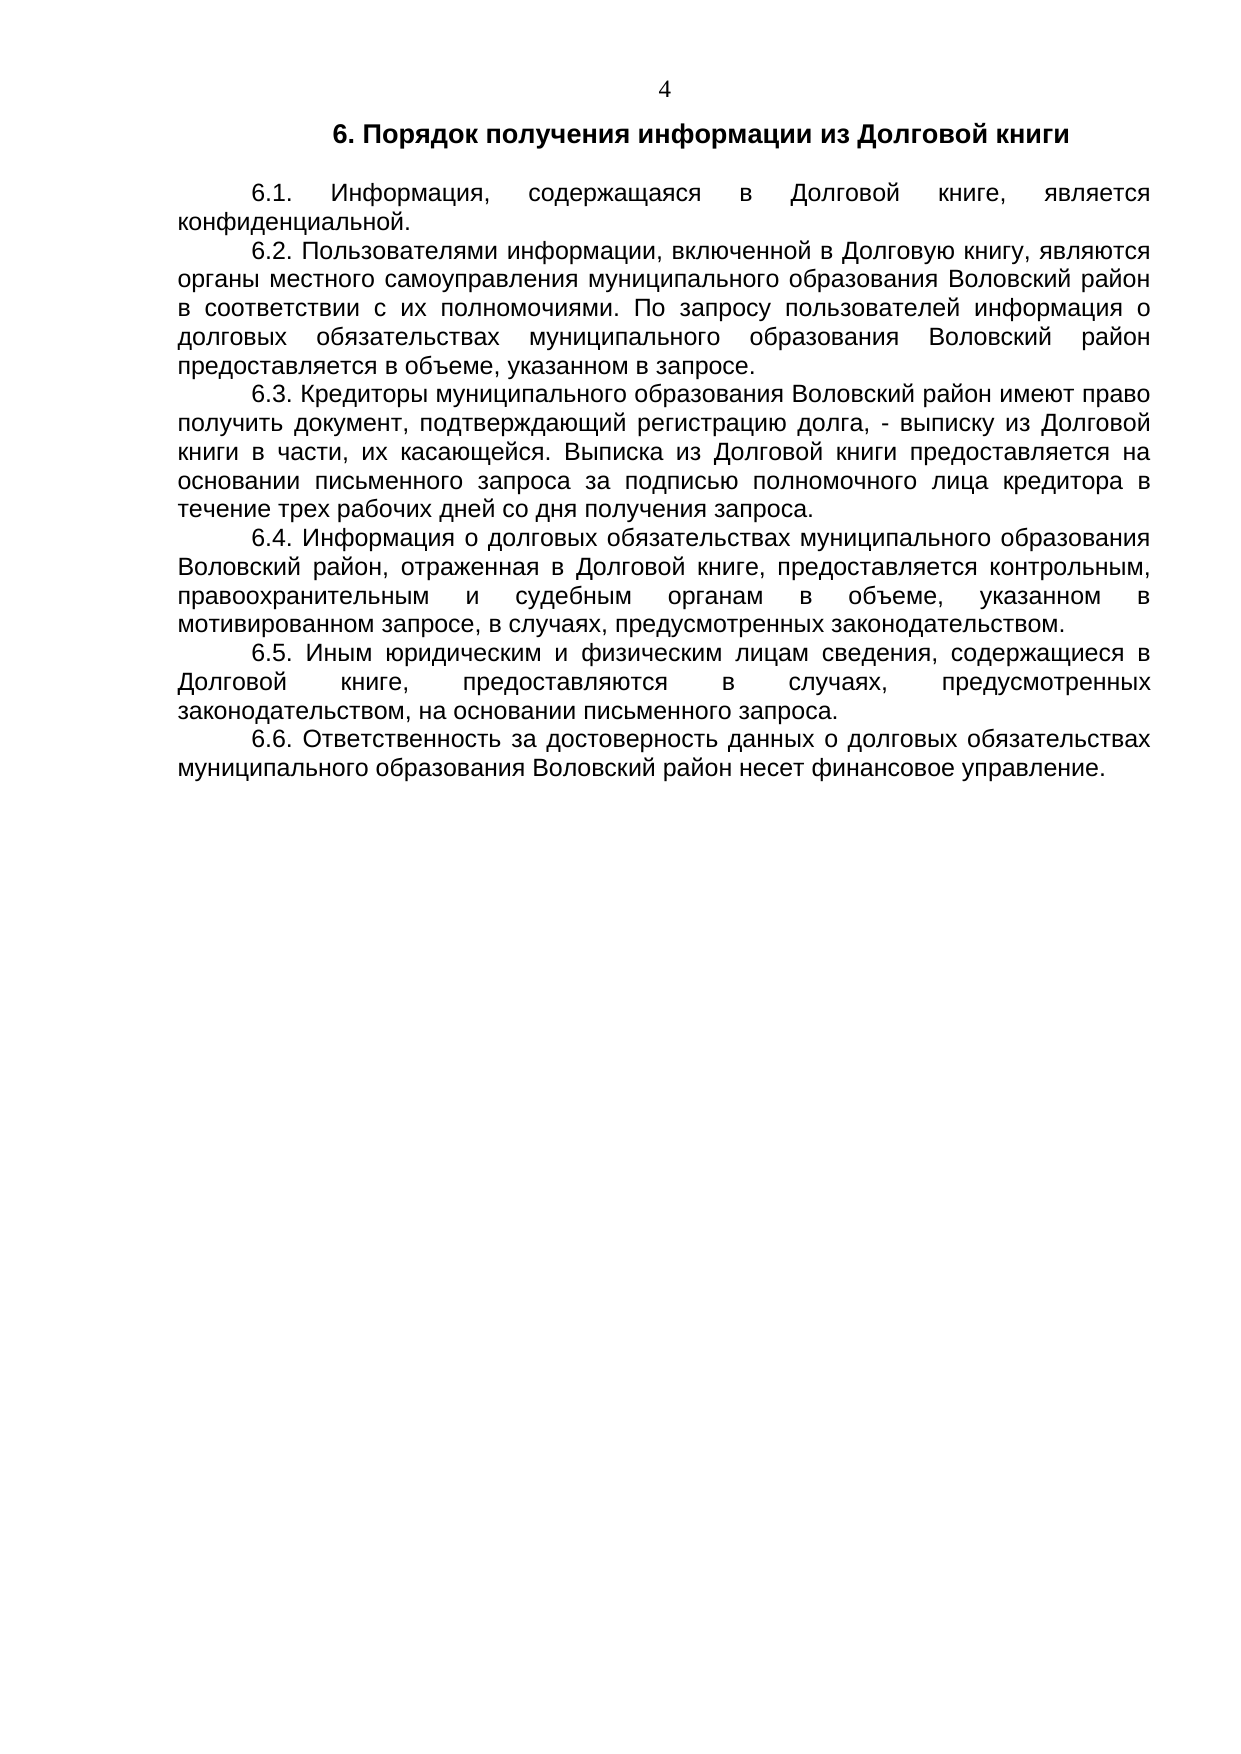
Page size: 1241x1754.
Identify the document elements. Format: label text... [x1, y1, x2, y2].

text 6.5. Иным юридическим и физическим лицам сведения, содержащиеся в Долговой книге, предоставляются в случаях, предусмотренных законодательством, на основании письменного запроса. [177, 638, 1152, 724]
text 6.4. Информация о долговых обязательствах муниципального образования Воловский район, отраженная в Долговой книге, предоставляется контрольным, правоохранительным и судебным органам в объеме, указанном в мотивированном запросе, в случаях, предусмотренных законодательством. [177, 523, 1152, 638]
text 6. Порядок получения информации из Долговой книги [177, 118, 1152, 149]
text 6.6. Ответственность за достоверность данных о долговых обязательствах муниципального образования Воловский район несет финансовое управление. [177, 724, 1152, 782]
text 6.2. Пользователями информации, включенной в Долговую книгу, являются органы местного самоуправления муниципального образования Воловский район в соответствии с их полномочиями. По запросу пользователей информация о долговых обязательствах муниципального образования Воловский район предоставляется в объеме, указанном в запросе. [177, 236, 1152, 379]
text 6.3. Кредиторы муниципального образования Воловский район имеют право получить документ, подтверждающий регистрацию долга, - выписку из Долговой книги в части, их касающейся. Выписка из Долговой книги предоставляется на основании письменного запроса за подписью полномочного лица кредитора в течение трех рабочих дней со дня получения запроса. [177, 379, 1152, 523]
text 6.1. Информация, содержащаяся в Долговой книге, является конфиденциальной. [177, 178, 1152, 236]
